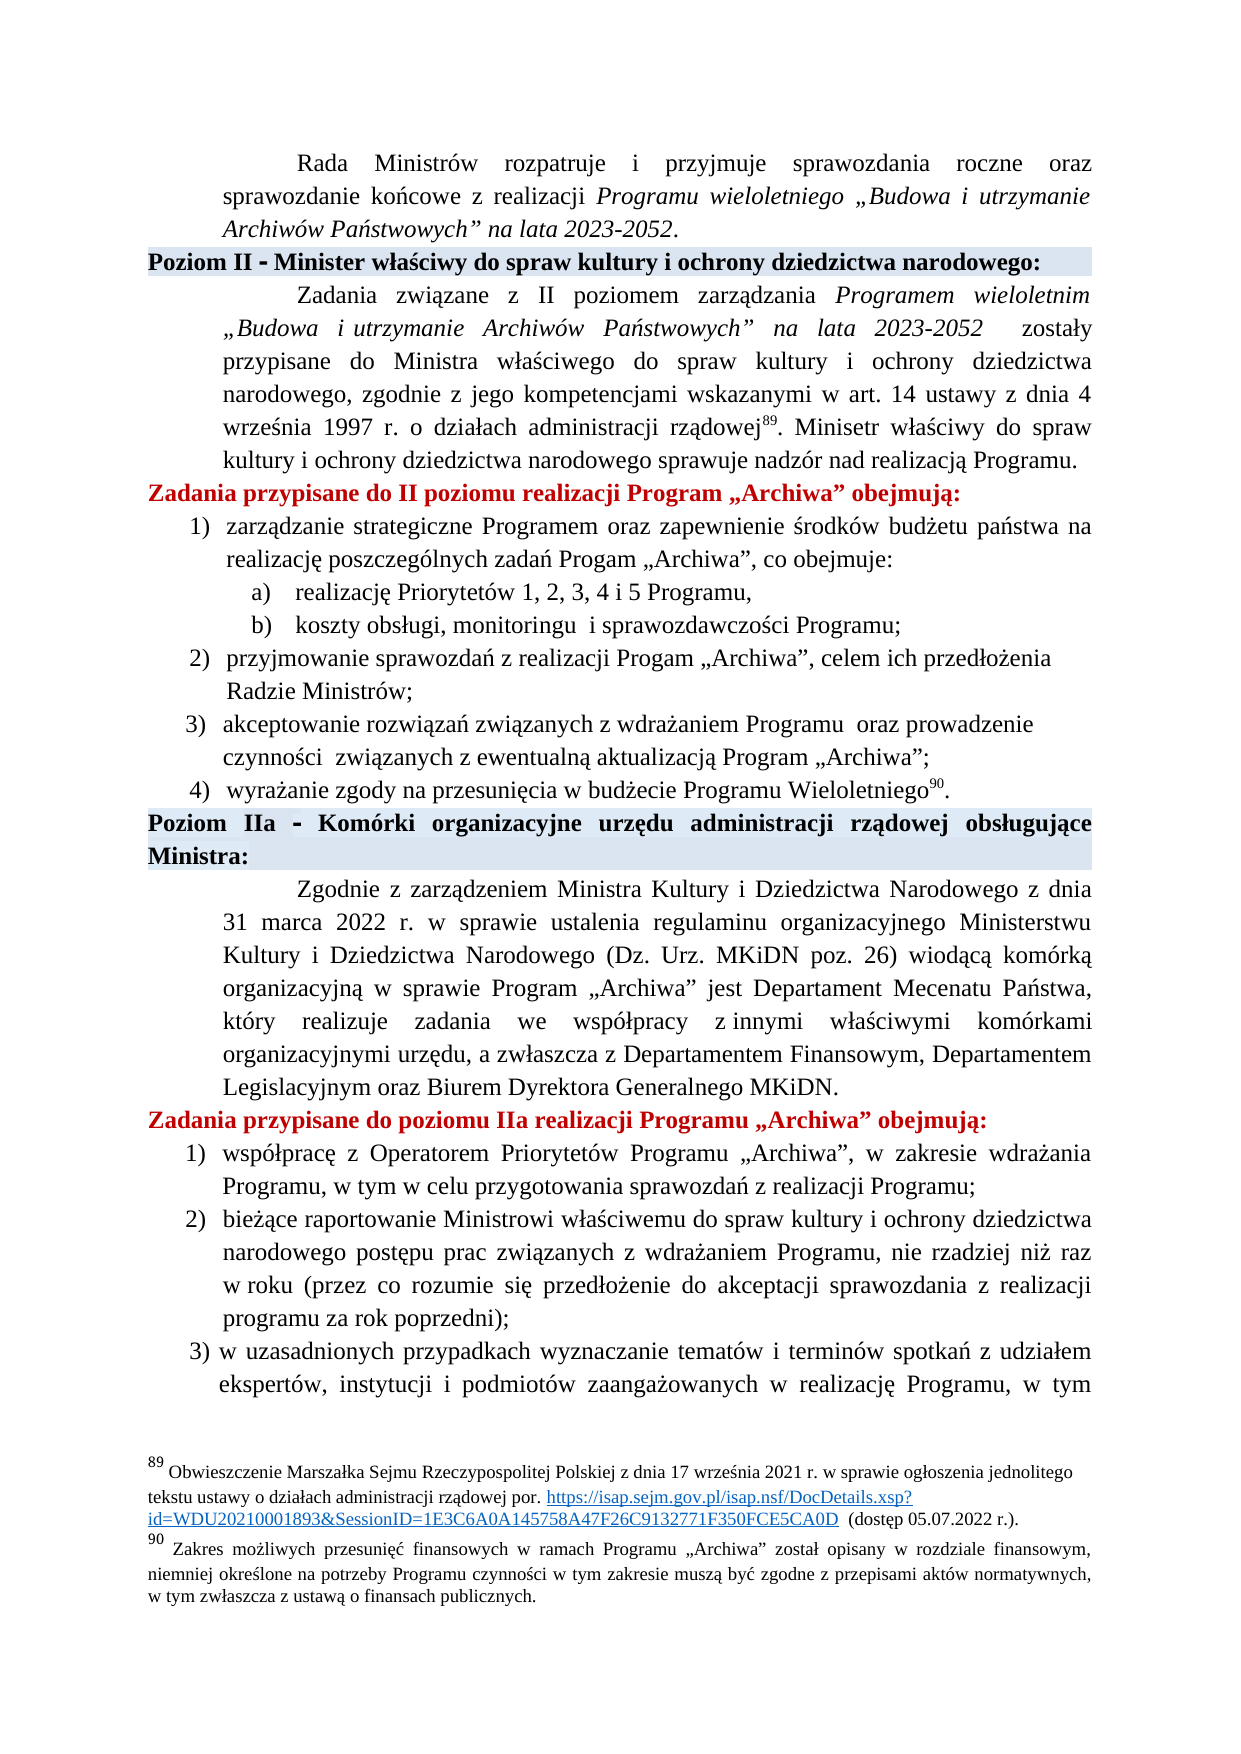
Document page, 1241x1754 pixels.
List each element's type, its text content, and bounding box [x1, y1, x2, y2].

list zarządzanie strategiczne Programem oraz zapewnienie środków budżetu państwa na realizację poszczególnych zadań Progam „Archiwa”, co obejmuje: [189, 511, 1092, 573]
list akceptowanie rozwiązań związanych z wdrażaniem Programu oraz prowadzenie czynności związanych z ewentualną aktualizacją Program „Archiwa”; [185, 709, 1092, 771]
text Zadania związane z II poziomem zarządzania Programem wieloletnim „Budowa i utrzymanie Archiwów Państwowych” na lata 2023-2052 zostały przypisane do Ministra właściwego do spraw kultury i ochrony dziedzictwa narodowego, zgodnie z jego kompetencjami wskazanymi w art. 14 ustawy z dnia 4 września 1997 r. o działach administracji rządowej. Minisetr właściwy do spraw kultury i ochrony dziedzictwa narodowego sprawuje nadzór nad realizacją Programu. [223, 280, 1092, 474]
text Poziom IIa Komórki organizacyjne urzędu administracji rządowej obsługujące Ministra: [148, 808, 1092, 870]
list przyjmowanie sprawozdań z realizacji Progam „Archiwa”, celem ich przedłożenia Radzie Ministrów; [189, 643, 1092, 705]
list wyrażanie zgody na przesunięcia w budżecie Programu Wieloletniego. [189, 775, 1092, 804]
text Zgodnie z zarządzeniem Ministra Kultury i Dziedzictwa Narodowego z dnia 31 marca 2022 r. w sprawie ustalenia regulaminu organizacyjnego Ministerstwu Kultury i Dziedzictwa Narodowego (Dz. Urz. MKiDN poz. 26) wiodącą komórką organizacyjną w sprawie Program „Archiwa” jest Departament Mecenatu Państwa, który realizuje zadania we współpracy z innymi właściwymi komórkami organizacyjnymi urzędu, a zwłaszcza z Departamentem Finansowym, Departamentem Legislacyjnym oraz Biurem Dyrektora Generalnego MKiDN. [223, 874, 1092, 1101]
text Zadania przypisane do II poziomu realizacji Program „Archiwa” obejmują: [148, 478, 1092, 507]
text Rada Ministrów rozpatruje i przyjmuje sprawozdania roczne oraz sprawozdanie końcowe z realizacji Programu wieloletniego „Budowa i utrzymanie Archiwów Państwowych” na lata 2023-2052. [223, 148, 1092, 242]
list bieżące raportowanie Ministrowi właściwemu do spraw kultury i ochrony dziedzictwa narodowego postępu prac związanych z wdrażaniem Programu, nie rzadziej niż raz w roku (przez co rozumie się przedłożenie do akceptacji sprawozdania z realizacji programu za rok poprzedni); [185, 1204, 1092, 1332]
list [189, 1336, 1092, 1398]
text Poziom II Minister właściwy do spraw kultury i ochrony dziedzictwa narodowego: [148, 247, 1092, 276]
text Zadania przypisane do poziomu IIa realizacji Programu „Archiwa” obejmują: [148, 1105, 1092, 1134]
list współpracę z Operatorem Priorytetów Programu „Archiwa”, w zakresie wdrażania Programu, w tym w celu przygotowania sprawozdań z realizacji Programu; [185, 1138, 1092, 1200]
text a) realizację Priorytetów 1, 2, 3, 4 i 5 Programu, [251, 577, 1092, 606]
text b) koszty obsługi, monitoringu i sprawozdawczości Programu; [251, 610, 1092, 639]
